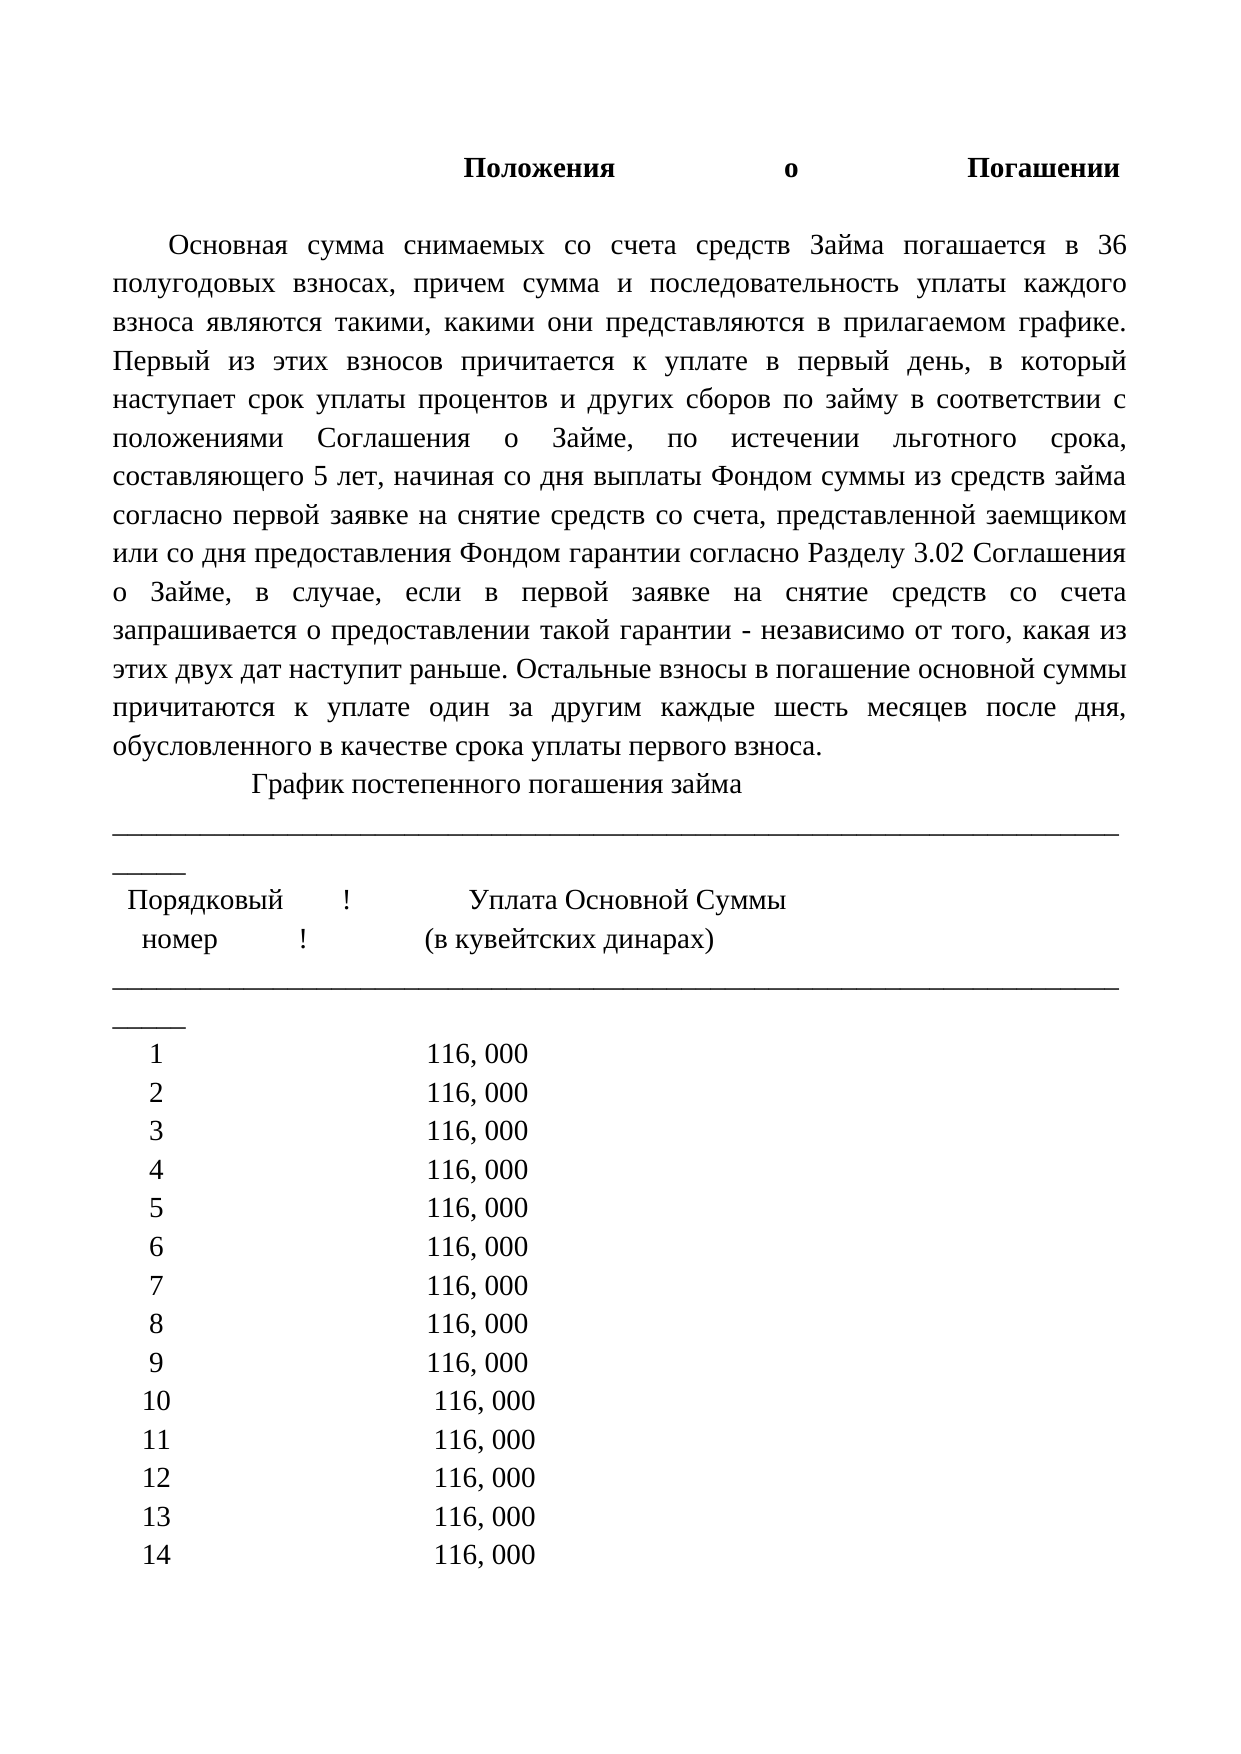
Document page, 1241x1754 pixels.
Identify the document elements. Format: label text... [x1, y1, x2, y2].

text Порядковый ! Уплата Основной Суммы [112, 882, 1128, 916]
text 2 116, 000 [112, 1075, 1128, 1108]
text 10 116, 000 [112, 1383, 1128, 1417]
text График постепенного погашения займа [112, 767, 1128, 800]
text __________________________________________________________________________ [112, 805, 1128, 877]
text 7 116, 000 [112, 1268, 1128, 1301]
text 13 116, 000 [112, 1499, 1128, 1532]
text 1 116, 000 [112, 1036, 1128, 1070]
text 8 116, 000 [112, 1306, 1128, 1340]
text 9 116, 000 [112, 1345, 1128, 1378]
text 4 116, 000 [112, 1152, 1128, 1186]
text 12 116, 000 [112, 1460, 1128, 1494]
text 11 116, 000 [112, 1422, 1128, 1455]
text 5 116, 000 [112, 1191, 1128, 1224]
text номер ! (в кувейтских динарах) [112, 921, 1128, 954]
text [112, 150, 1128, 762]
text __________________________________________________________________________ [112, 959, 1128, 1031]
text 6 116, 000 [112, 1229, 1128, 1263]
text 3 116, 000 [112, 1113, 1128, 1147]
text 14 116, 000 [112, 1537, 1128, 1571]
